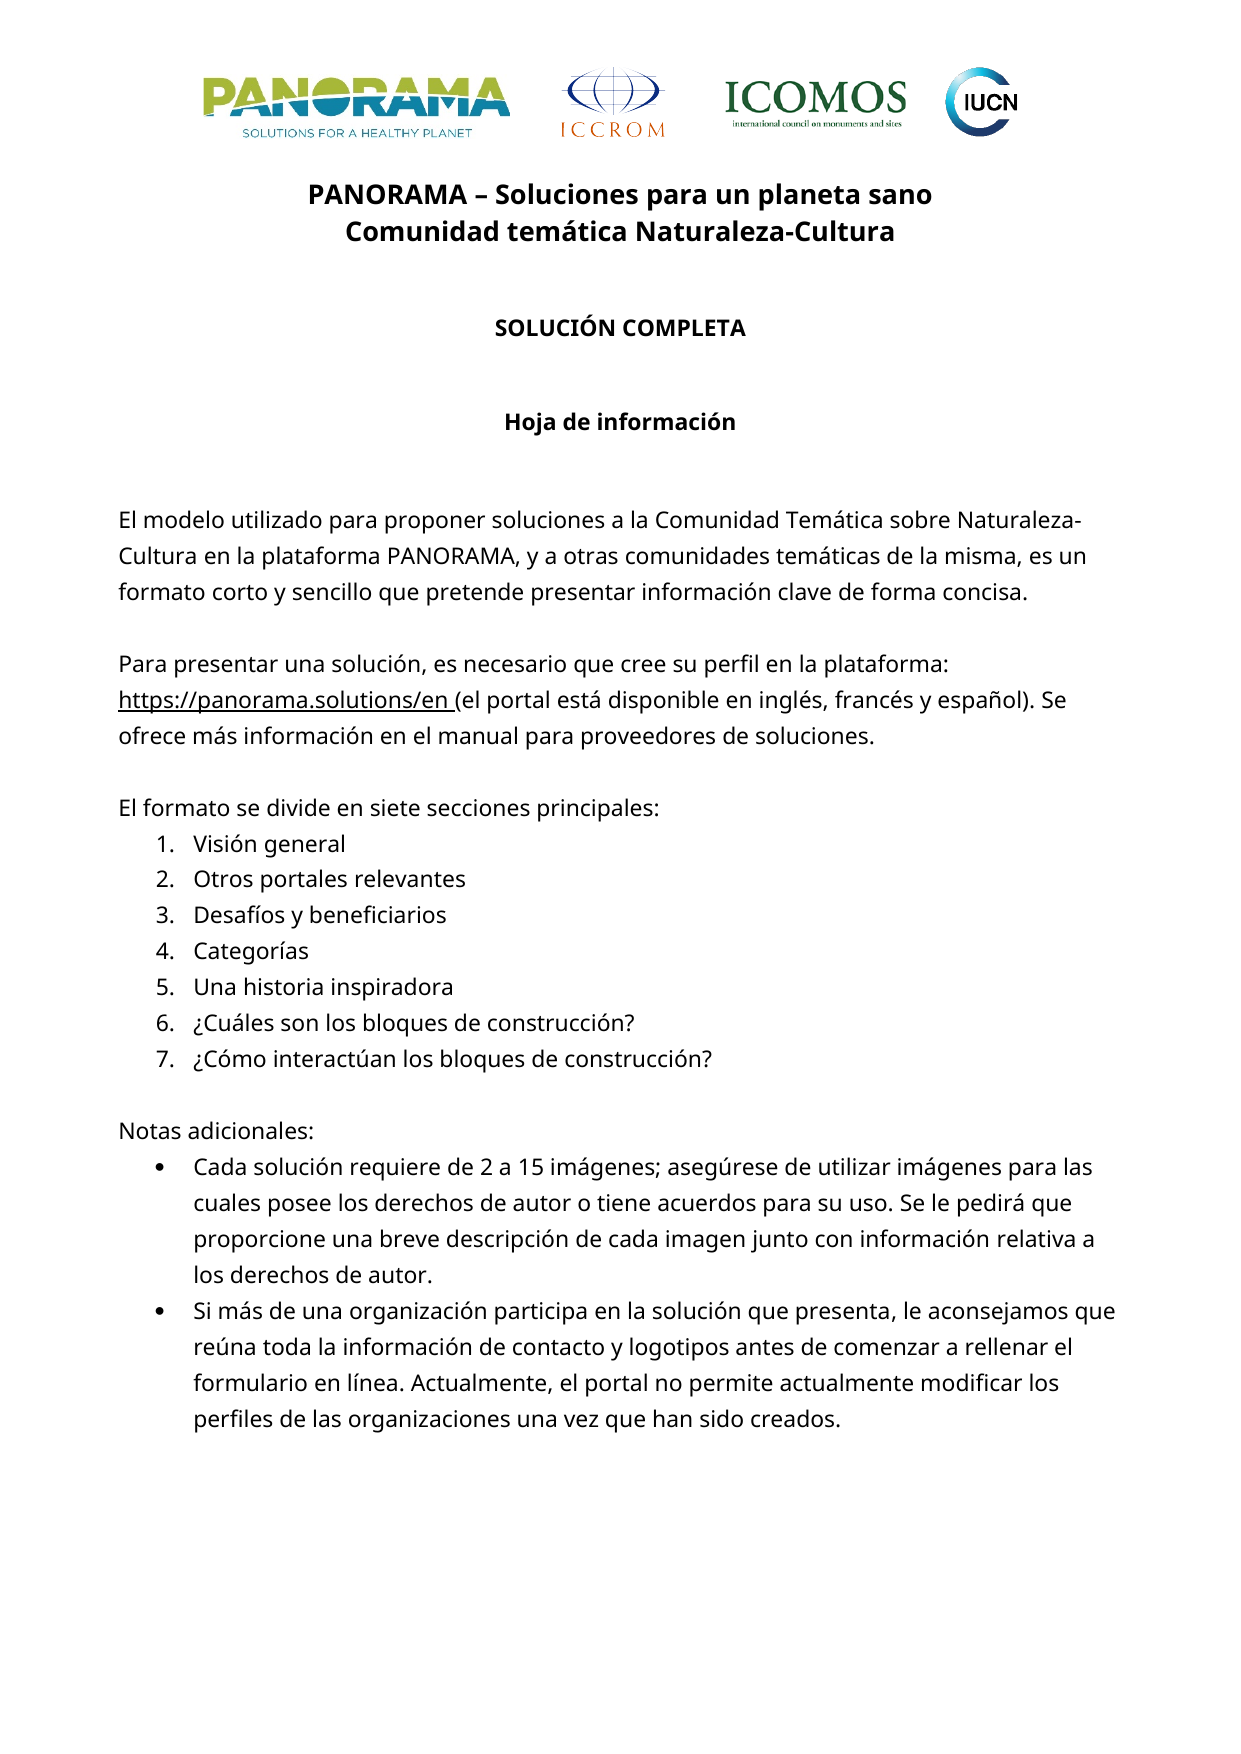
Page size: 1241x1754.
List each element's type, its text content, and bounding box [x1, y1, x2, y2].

text SOLUCIÓN COMPLETA [118, 312, 1122, 343]
text PANORAMA – Soluciones para un planeta sano [118, 176, 1122, 212]
list Desafíos y beneficiarios [156, 899, 1122, 931]
picture [725, 81, 906, 127]
list ¿Cuáles son los bloques de construcción? [156, 1007, 1122, 1038]
text Comunidad temática Naturaleza-Cultura [118, 212, 1122, 249]
picture [944, 67, 1018, 137]
list Categorías [156, 935, 1122, 967]
text Notas adicionales: [118, 1115, 1122, 1146]
text Hoja de información [118, 406, 1122, 437]
list Visión general [156, 827, 1122, 859]
text El modelo utilizado para proponer soluciones a la Comunidad Temática sobre Naturaleza-Cultura en la plataforma PANORAMA, y a otras comunidades temáticas de la misma, es un formato corto y sencillo que pretende presentar información clave de forma concisa. [118, 504, 1122, 607]
picture [561, 67, 666, 137]
list Otros portales relevantes [156, 863, 1122, 895]
picture [203, 74, 510, 139]
list Una historia inspiradora [156, 971, 1122, 1002]
text Para presentar una solución, es necesario que cree su perfil en la plataforma: https://panorama.solutions/en (el portal está disponible en inglés, francés y español). Se ofrece más información en el manual para proveedores de soluciones. [118, 648, 1122, 751]
list Cada solución requiere de 2 a 15 imágenes; asegúrese de utilizar imágenes para las cuales posee los derechos de autor o tiene acuerdos para su uso. Se le pedirá que proporcione una breve descripción de cada imagen junto con información relativa a los derechos de autor. [156, 1151, 1122, 1290]
list ¿Cómo interactúan los bloques de construcción? [156, 1043, 1122, 1074]
list Si más de una organización participa en la solución que presenta, le aconsejamos que reúna toda la información de contacto y logotipos antes de comenzar a rellenar el formulario en línea. Actualmente, el portal no permite actualmente modificar los perfiles de las organizaciones una vez que han sido creados. [156, 1295, 1122, 1434]
text El formato se divide en siete secciones principales: [118, 792, 1122, 823]
